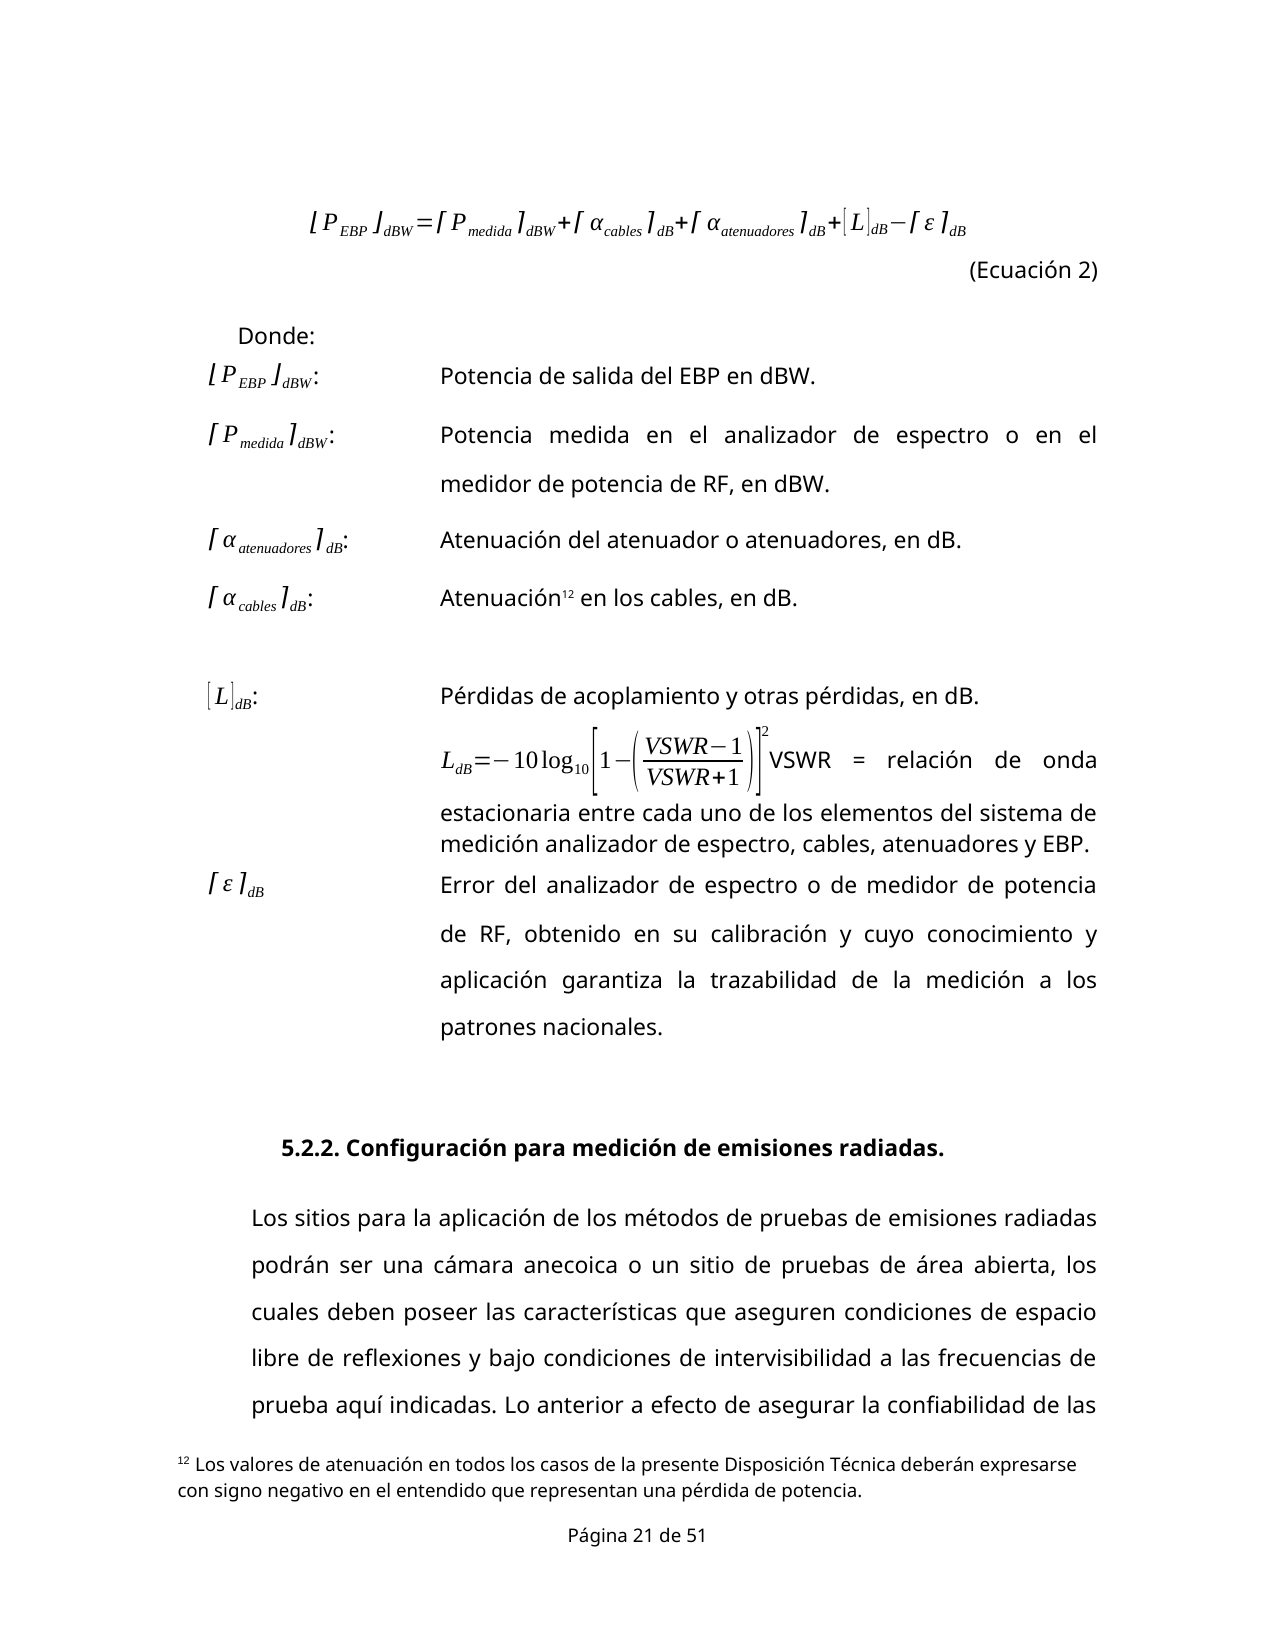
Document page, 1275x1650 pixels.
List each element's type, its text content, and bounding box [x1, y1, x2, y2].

text : Potencia medida en el analizador de espectro o en el medidor de potencia de RF, en dBW. [207, 419, 1098, 499]
text : Pérdidas de acoplamiento y otras pérdidas, en dB. [207, 680, 1098, 714]
text Error del analizador de espectro o de medidor de potencia de RF, obtenido en su calibración y cuyo conocimiento y aplicación garantiza la trazabilidad de la medición a los patrones nacionales. [207, 868, 1098, 1042]
text : Atenuación del atenuador o atenuadores, en dB. [207, 524, 1098, 557]
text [251, 1202, 1098, 1420]
text : Atenuación en los cables, en dB. [207, 582, 1098, 615]
text VSWR = relación de onda estacionaria entre cada uno de los elementos del sistema de medición analizador de espectro, cables, atenuadores y EBP. [207, 723, 1098, 859]
text Donde: [207, 327, 1098, 349]
text 5.2.2. Configuración para medición de emisiones radiadas. [251, 1139, 1098, 1161]
text : Potencia de salida del EBP en dBW. [207, 360, 1098, 393]
text (Ecuación 2) [177, 261, 1098, 283]
